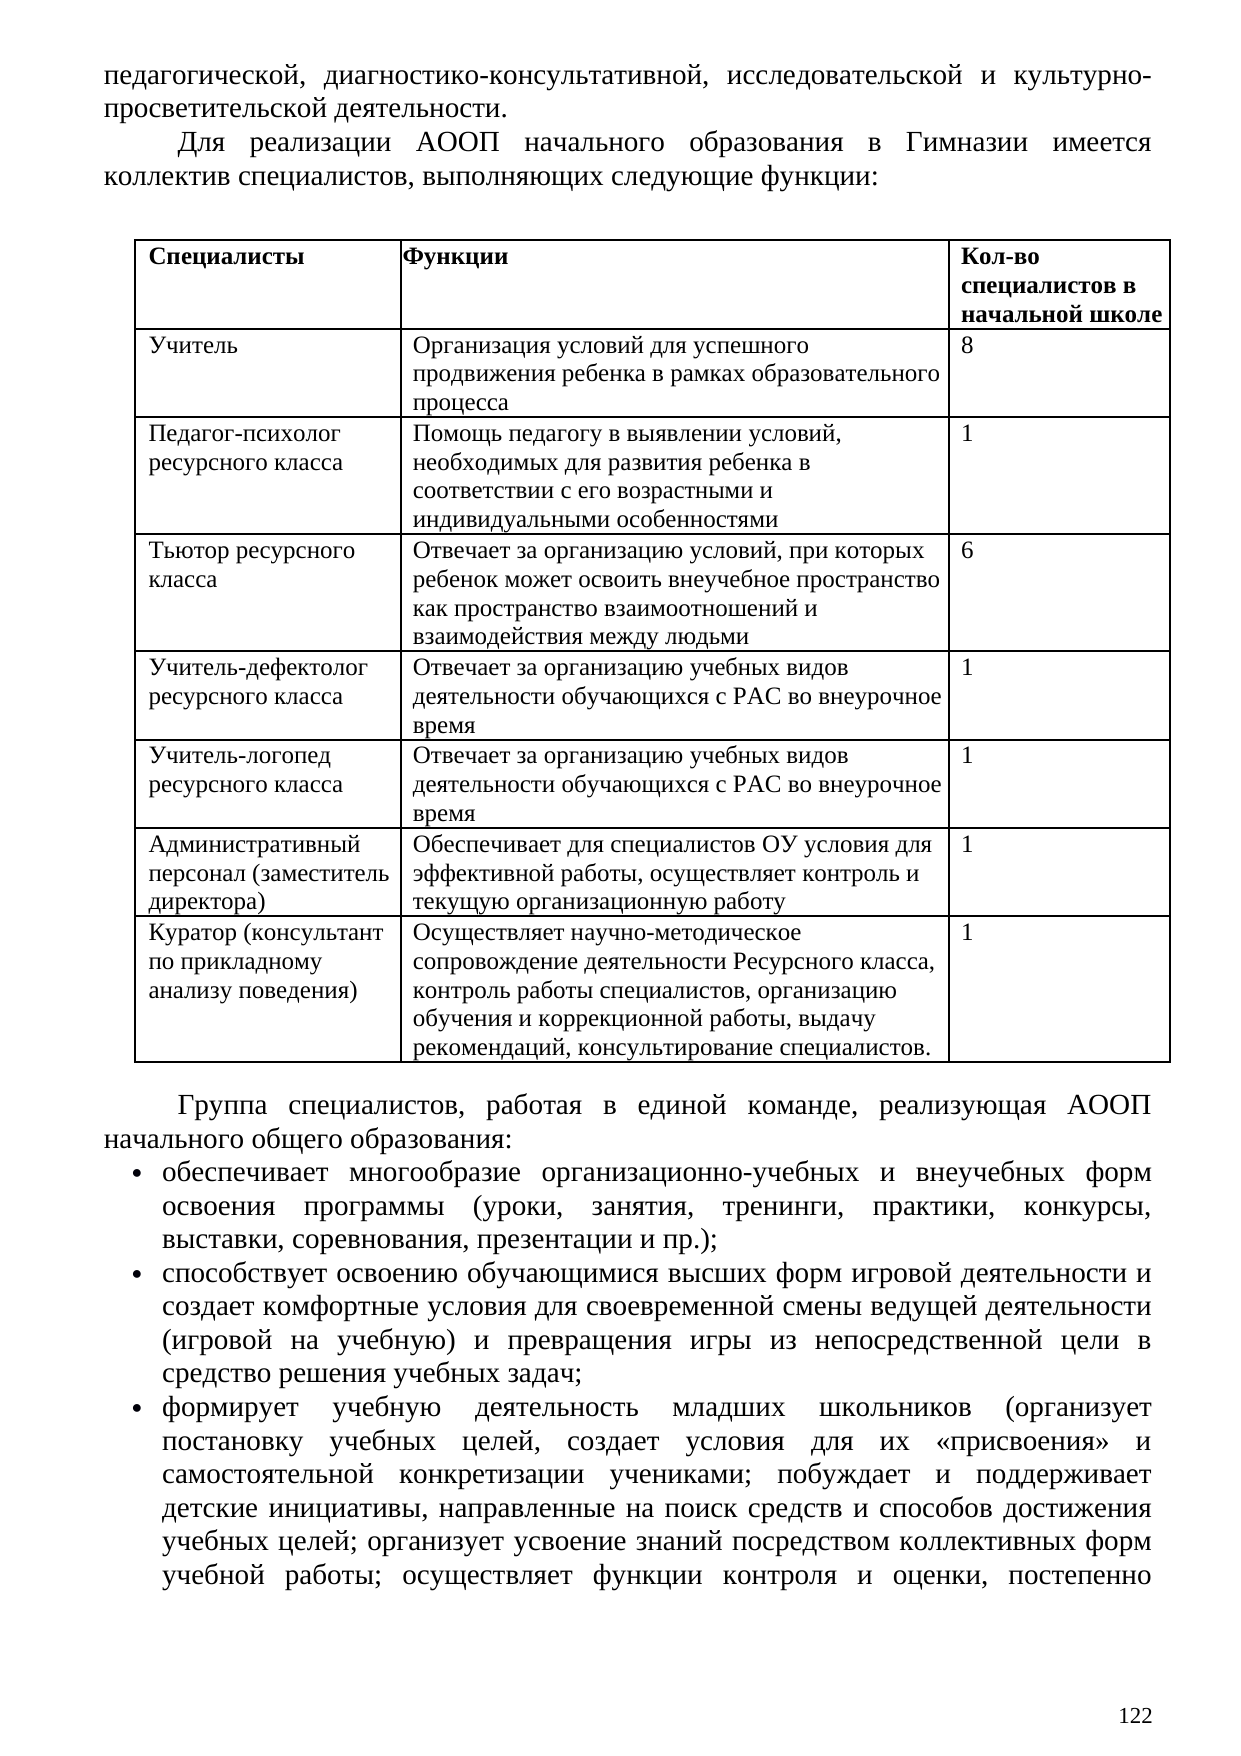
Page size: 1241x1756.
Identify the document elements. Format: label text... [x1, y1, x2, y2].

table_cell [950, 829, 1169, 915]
text Для реализации АООП начального образования в Гимназии имеется коллектив специалистов, выполняющих следующие функции: [103, 124, 1152, 191]
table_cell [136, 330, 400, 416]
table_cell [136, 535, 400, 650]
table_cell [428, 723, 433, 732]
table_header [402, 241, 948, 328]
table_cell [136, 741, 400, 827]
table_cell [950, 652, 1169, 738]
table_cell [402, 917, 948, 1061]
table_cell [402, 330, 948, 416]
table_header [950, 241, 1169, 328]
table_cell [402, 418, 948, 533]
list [133, 1389, 1152, 1590]
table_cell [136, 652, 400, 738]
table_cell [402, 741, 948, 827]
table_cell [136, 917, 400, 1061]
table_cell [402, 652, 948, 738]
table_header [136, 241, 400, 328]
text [103, 57, 1152, 124]
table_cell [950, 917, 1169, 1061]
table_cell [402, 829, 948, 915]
list обеспечивает многообразие организационно-учебных и внеучебных форм освоения программы (уроки, занятия, тренинги, практики, конкурсы, выставки, соревнования, презентации и пр.); [133, 1154, 1152, 1255]
list способствует освоению обучающимися высших форм игровой деятельности и создает комфортные условия для своевременной смены ведущей деятельности (игровой на учебную) и превращения игры из непосредственной цели в средство решения учебных задач; [133, 1255, 1152, 1389]
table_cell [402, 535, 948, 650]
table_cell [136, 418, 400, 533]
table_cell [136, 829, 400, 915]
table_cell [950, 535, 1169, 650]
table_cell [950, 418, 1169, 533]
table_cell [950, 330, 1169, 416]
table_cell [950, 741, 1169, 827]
text Группа специалистов, работая в единой команде, реализующая АООП начального общего образования: [103, 1087, 1152, 1154]
